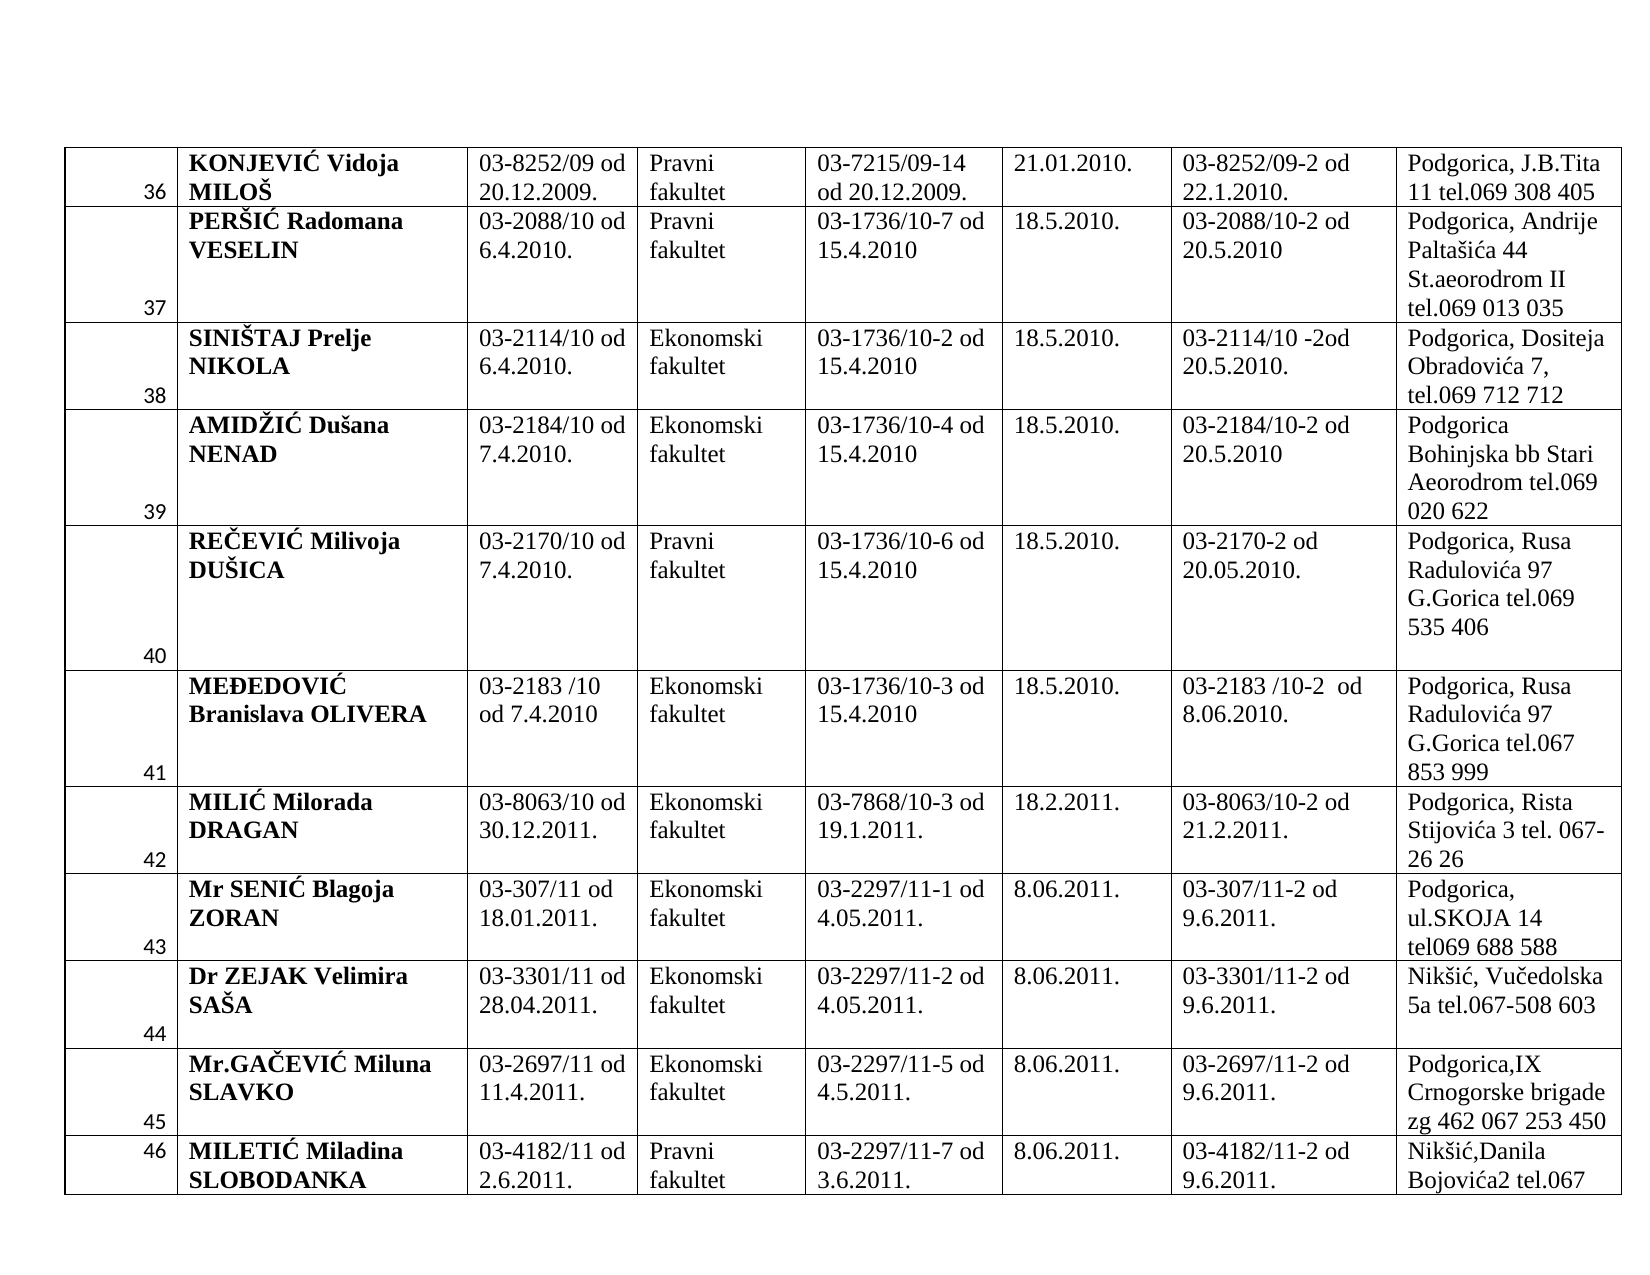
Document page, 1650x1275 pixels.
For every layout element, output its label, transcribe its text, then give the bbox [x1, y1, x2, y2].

table_cell PERŠIĆ Radomana VESELIN [178, 207, 467, 322]
table_cell 03-2297/11-2 od 4.05.2011. [806, 961, 1002, 1048]
table_cell 03-307/11-2 od 9.6.2011. [1172, 874, 1396, 960]
table_cell Podgorica, ul.SKOJA 14 tel069 688 588 [1397, 874, 1621, 960]
table_cell Pravni fakultet [638, 207, 805, 322]
table_cell Ekonomski fakultet [638, 671, 805, 786]
table_cell 03-2697/11 od 11.4.2011. [468, 1049, 637, 1135]
table_cell 03-7868/10-3 od 19.1.2011. [806, 787, 1002, 873]
table_cell 18.2.2011. [1003, 787, 1171, 873]
table_cell 45 [66, 1049, 177, 1135]
table_cell Podgorica Bohinjska bb Stari Aeorodrom tel.069 020 622 [1397, 410, 1621, 525]
table_cell 37 [66, 207, 177, 322]
table_cell Nikšić, Vučedolska 5a tel.067-508 603 [1397, 961, 1621, 1048]
table_cell Podgorica, Andrije Paltašića 44 St.aeorodrom II tel.069 013 035 [1397, 207, 1621, 322]
table_cell AMIDŽIĆ Dušana NENAD [178, 410, 467, 525]
table_cell Podgorica, Rista Stijovića 3 tel. 067-26 26 [1397, 787, 1621, 873]
table_cell 03-2183 /10-2 od 8.06.2010. [1172, 671, 1396, 786]
table_cell 03-2184/10-2 od 20.5.2010 [1172, 410, 1396, 525]
table_cell Podgorica, Rusa Radulovića 97 G.Gorica tel.067 853 999 [1397, 671, 1621, 786]
table_cell 03-1736/10-4 od 15.4.2010 [806, 410, 1002, 525]
table_cell Ekonomski fakultet [638, 787, 805, 873]
table_cell SINIŠTAJ Prelje NIKOLA [178, 323, 467, 409]
table_cell 41 [66, 671, 177, 786]
table_cell 40 [66, 526, 177, 670]
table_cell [468, 1136, 637, 1193]
table_cell Podgorica, J.B.Tita 11 tel.069 308 405 [1397, 148, 1621, 206]
table_cell 8.06.2011. [1003, 961, 1171, 1048]
table_cell Ekonomski fakultet [638, 874, 805, 960]
table_cell 36 [66, 148, 177, 206]
table_cell 46 [66, 1136, 177, 1193]
table_cell 03-3301/11 od 28.04.2011. [468, 961, 637, 1048]
table_cell 03-1736/10-7 od 15.4.2010 [806, 207, 1002, 322]
table_cell 03-307/11 od 18.01.2011. [468, 874, 637, 960]
table_cell 03-1736/10-6 od 15.4.2010 [806, 526, 1002, 670]
table_cell Ekonomski fakultet [638, 410, 805, 525]
table_cell 18.5.2010. [1003, 323, 1171, 409]
table_cell Mr SENIĆ Blagoja ZORAN [178, 874, 467, 960]
table_cell 21.01.2010. [1003, 148, 1171, 206]
table_cell 03-3301/11-2 od 9.6.2011. [1172, 961, 1396, 1048]
table_cell 03-2697/11-2 od 9.6.2011. [1172, 1049, 1396, 1135]
table_cell Ekonomski fakultet [638, 1049, 805, 1135]
table_cell Mr.GAČEVIĆ Miluna SLAVKO [178, 1049, 467, 1135]
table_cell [806, 1136, 1002, 1193]
table_cell 39 [66, 410, 177, 525]
table_cell MILIĆ Milorada DRAGAN [178, 787, 467, 873]
table_cell 03-8252/09 od 20.12.2009. [468, 148, 637, 206]
table_cell 03-8252/09-2 od 22.1.2010. [1172, 148, 1396, 206]
table_cell Ekonomski fakultet [638, 961, 805, 1048]
table_cell Ekonomski fakultet [638, 323, 805, 409]
table_cell 03-2184/10 od 7.4.2010. [468, 410, 637, 525]
table_cell 03-8063/10 od 30.12.2011. [468, 787, 637, 873]
table_cell 03-8063/10-2 od 21.2.2011. [1172, 787, 1396, 873]
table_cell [178, 1136, 467, 1193]
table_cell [1172, 1136, 1396, 1193]
table_cell 8.06.2011. [1003, 874, 1171, 960]
table_cell 03-2170/10 od 7.4.2010. [468, 526, 637, 670]
table_cell Podgorica,IX Crnogorske brigade zg 462 067 253 450 [1397, 1049, 1621, 1135]
table_cell 03-1736/10-3 od 15.4.2010 [806, 671, 1002, 786]
table_cell 44 [66, 961, 177, 1048]
table_cell 03-2183 /10 od 7.4.2010 [468, 671, 637, 786]
table_cell 43 [66, 874, 177, 960]
table_cell Podgorica, Dositeja Obradovića 7, tel.069 712 712 [1397, 323, 1621, 409]
table_cell Pravni fakultet [638, 1136, 805, 1193]
table_cell 03-2297/11-5 od 4.5.2011. [806, 1049, 1002, 1135]
table_cell KONJEVIĆ Vidoja MILOŠ [178, 148, 467, 206]
table_cell 03-2088/10 od 6.4.2010. [468, 207, 637, 322]
table_cell 18.5.2010. [1003, 207, 1171, 322]
table_cell 03-1736/10-2 od 15.4.2010 [806, 323, 1002, 409]
table_cell 03-2114/10 -2od 20.5.2010. [1172, 323, 1396, 409]
table_cell 03-7215/09-14 od 20.12.2009. [806, 148, 1002, 206]
table_cell 03-2114/10 od 6.4.2010. [468, 323, 637, 409]
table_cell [1397, 1136, 1621, 1193]
table_cell 18.5.2010. [1003, 410, 1171, 525]
table_cell MEĐEDOVIĆ Branislava OLIVERA [178, 671, 467, 786]
table_cell 8.06.2011. [1003, 1049, 1171, 1135]
table_cell Pravni fakultet [638, 148, 805, 206]
table_cell Dr ZEJAK Velimira SAŠA [178, 961, 467, 1048]
table_cell 03-2088/10-2 od 20.5.2010 [1172, 207, 1396, 322]
table_cell 18.5.2010. [1003, 526, 1171, 670]
table_cell Podgorica, Rusa Radulovića 97 G.Gorica tel.069 535 406 [1397, 526, 1621, 670]
table_cell 03-2170-2 od 20.05.2010. [1172, 526, 1396, 670]
table_cell 18.5.2010. [1003, 671, 1171, 786]
table_cell 38 [66, 323, 177, 409]
table_cell Pravni fakultet [638, 526, 805, 670]
table_cell 42 [66, 787, 177, 873]
table_cell 8.06.2011. [1003, 1136, 1171, 1193]
table_cell REČEVIĆ Milivoja DUŠICA [178, 526, 467, 670]
table_cell 03-2297/11-1 od 4.05.2011. [806, 874, 1002, 960]
